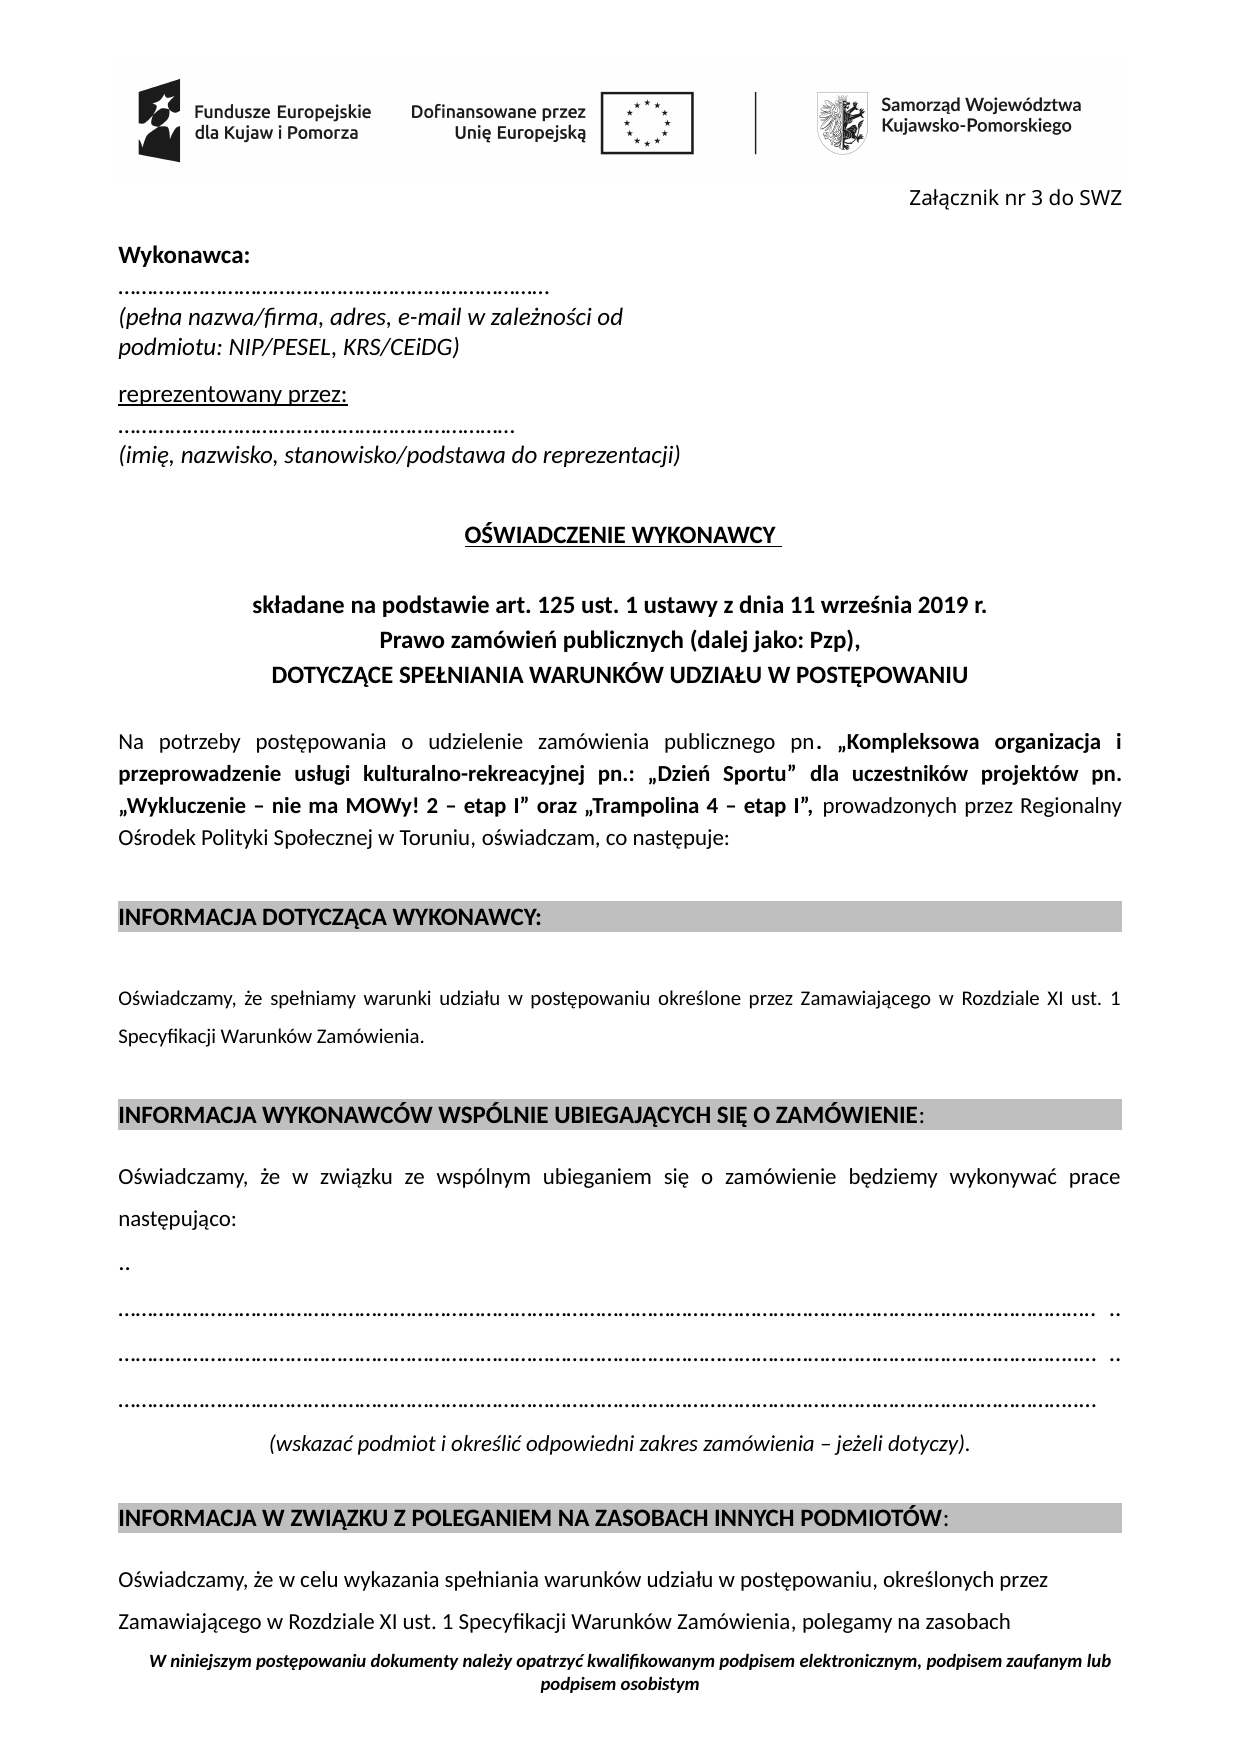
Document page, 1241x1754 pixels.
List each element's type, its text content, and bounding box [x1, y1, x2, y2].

text …………………………………………………………… [118, 409, 694, 439]
text INFORMACJA W ZWIĄZKU Z POLEGANIEM NA ZASOBACH INNYCH PODMIOTÓW: [118, 1503, 1122, 1533]
picture [118, 59, 1122, 183]
text reprezentowany przez: [118, 378, 1122, 409]
text ………………………………………………………………… [118, 270, 753, 301]
text (imię, nazwisko, stanowisko/podstawa do reprezentacji) [118, 439, 694, 470]
text (pełna nazwa/firma, adres, e-mail w zależności od podmiotu: NIP/PESEL, KRS/CEiDG) [118, 301, 694, 362]
text Oświadczamy, że w związku ze wspólnym ubieganiem się o zamówienie będziemy wykonywać prace następująco: [118, 1162, 1122, 1232]
text ..…………………………………………………………………………………………………………………………………………………….. ..…………………………………………………………………………………………………………………………………………………..… ..…………………………………………………………………………………………………………………………………………………..… [118, 1246, 1122, 1414]
text Oświadczamy, że spełniamy warunki udziału w postępowaniu określone przez Zamawiającego w Rozdziale XI ust. 1 Specyfikacji Warunków Zamówienia. [118, 985, 1122, 1049]
text Wykonawca: [118, 240, 1122, 270]
text składane na podstawie art. 125 ust. 1 ustawy z dnia 11 września 2019 r. [118, 589, 1122, 620]
text DOTYCZĄCE SPEŁNIANIA WARUNKÓW UDZIAŁU W POSTĘPOWANIU [118, 659, 1122, 723]
text INFORMACJA WYKONAWCÓW WSPÓLNIE UBIEGAJĄCYCH SIĘ O ZAMÓWIENIE: [118, 1099, 1122, 1130]
text OŚWIADCZENIE WYKONAWCY [118, 519, 1122, 550]
text INFORMACJA DOTYCZĄCA WYKONAWCY: [118, 901, 1122, 932]
text Na potrzeby postępowania o udzielenie zamówienia publicznego pn. „Kompleksowa organizacja i przeprowadzenie usługi kulturalno-rekreacyjnej pn.: „Dzień Sportu” dla uczestników projektów pn. „Wykluczenie – nie ma MOWy! 2 – etap I” oraz „Trampolina 4 – etap I”, prowadzonych przez Regionalny Ośrodek Polityki Społecznej w Toruniu, oświadczam, co następuje: [118, 727, 1122, 851]
text Prawo zamówień publicznych (dalej jako: Pzp), [118, 624, 1122, 655]
text (wskazać podmiot i określić odpowiedni zakres zamówienia – jeżeli dotyczy). [118, 1429, 1122, 1457]
